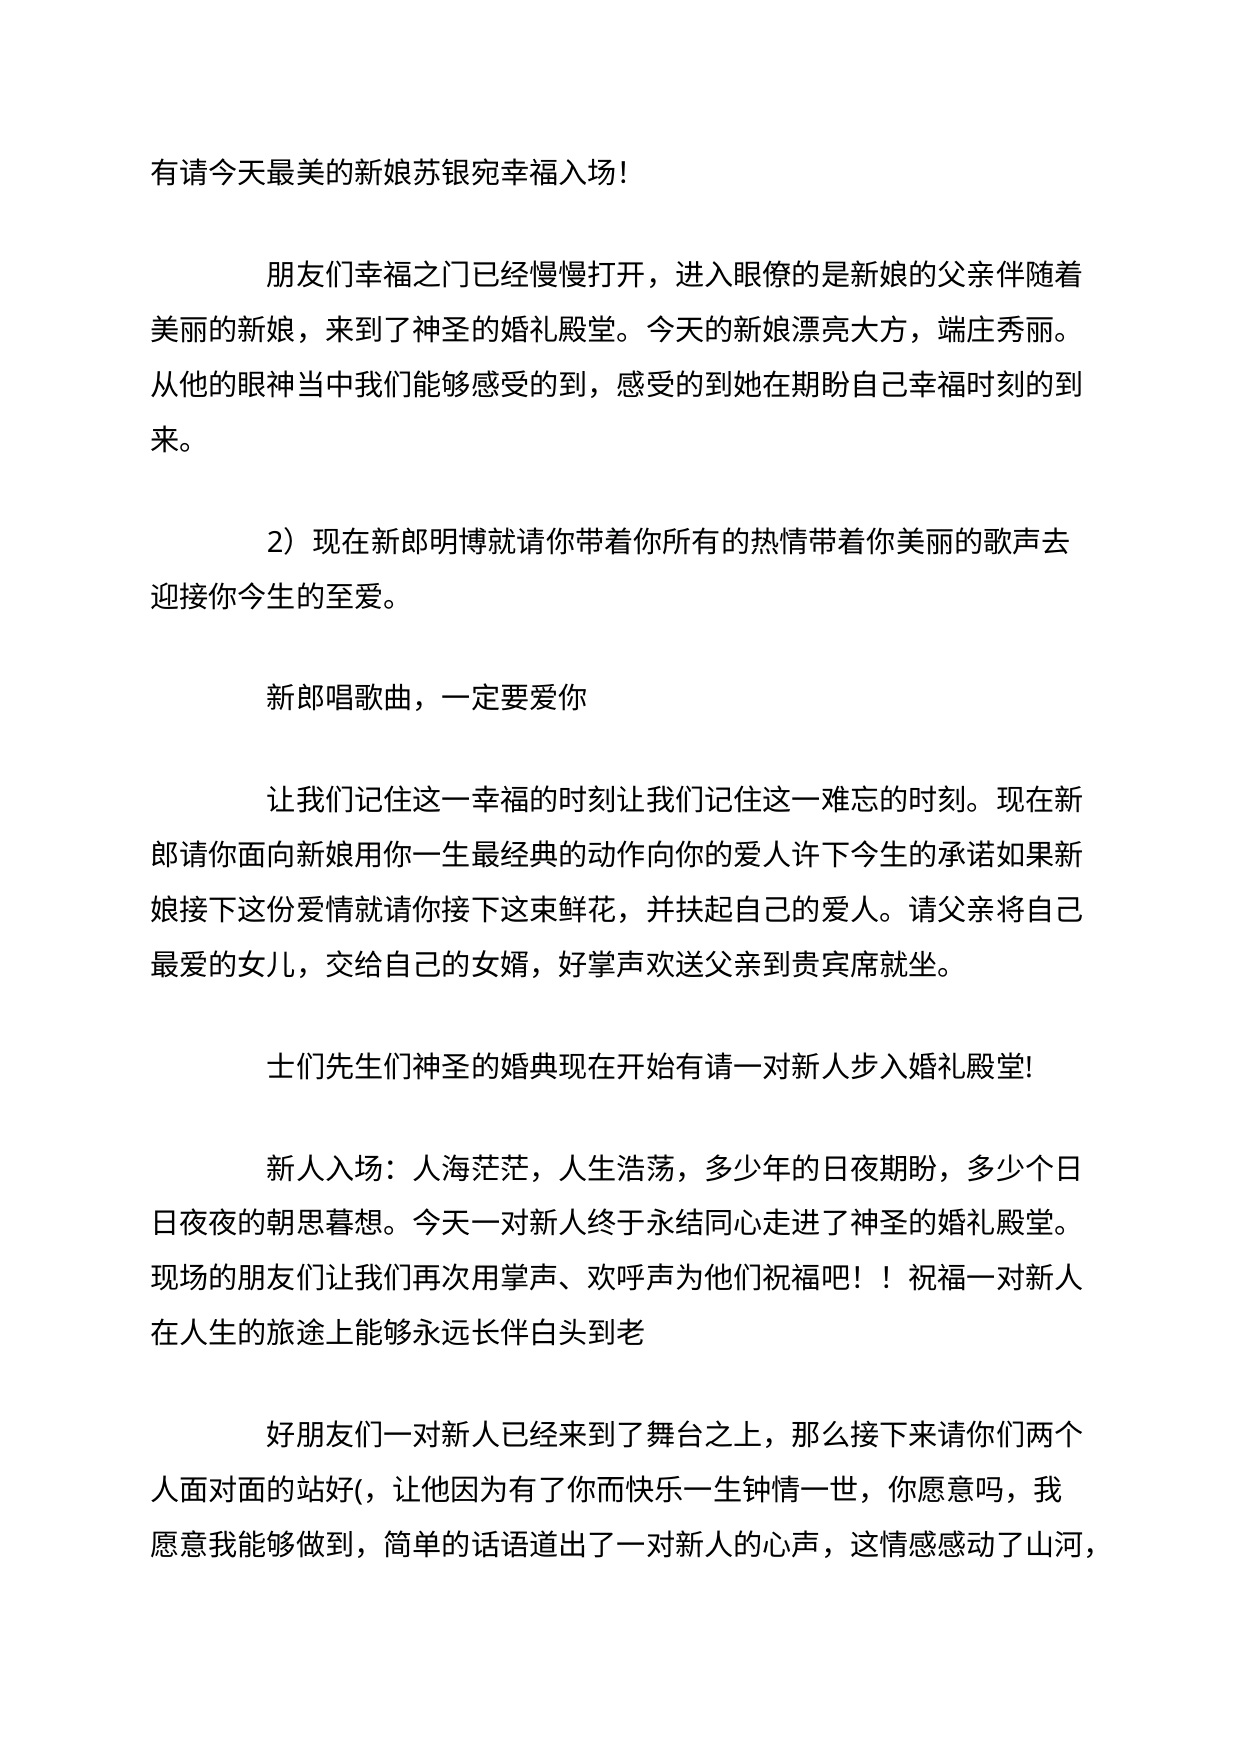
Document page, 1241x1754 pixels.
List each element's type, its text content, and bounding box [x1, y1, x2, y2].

text 新人入场：人海茫茫，人生浩荡，多少年的日夜期盼，多少个日日夜夜的朝思暮想。今天一对新人终于永结同心走进了神圣的婚礼殿堂。现场的朋友们让我们再次用掌声、欢呼声为他们祝福吧！！祝福一对新人在人生的旅途上能够永远长伴白头到老 [150, 1145, 1090, 1352]
text 2）现在新郎明博就请你带着你所有的热情带着你美丽的歌声去迎接你今生的至爱。 [150, 518, 1090, 616]
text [150, 1412, 1090, 1564]
text 新郎唱歌曲，一定要爱你 [150, 675, 1090, 717]
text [150, 150, 1090, 192]
text 士们先生们神圣的婚典现在开始有请一对新人步入婚礼殿堂! [150, 1043, 1090, 1086]
text 朋友们幸福之门已经慢慢打开，进入眼僚的是新娘的父亲伴随着美丽的新娘，来到了神圣的婚礼殿堂。今天的新娘漂亮大方，端庄秀丽。从他的眼神当中我们能够感受的到，感受的到她在期盼自己幸福时刻的到来。 [150, 252, 1090, 459]
text 让我们记住这一幸福的时刻让我们记住这一难忘的时刻。现在新郎请你面向新娘用你一生最经典的动作向你的爱人许下今生的承诺如果新娘接下这份爱情就请你接下这束鲜花，并扶起自己的爱人。请父亲将自己最爱的女儿，交给自己的女婿，好掌声欢送父亲到贵宾席就坐。 [150, 777, 1090, 984]
